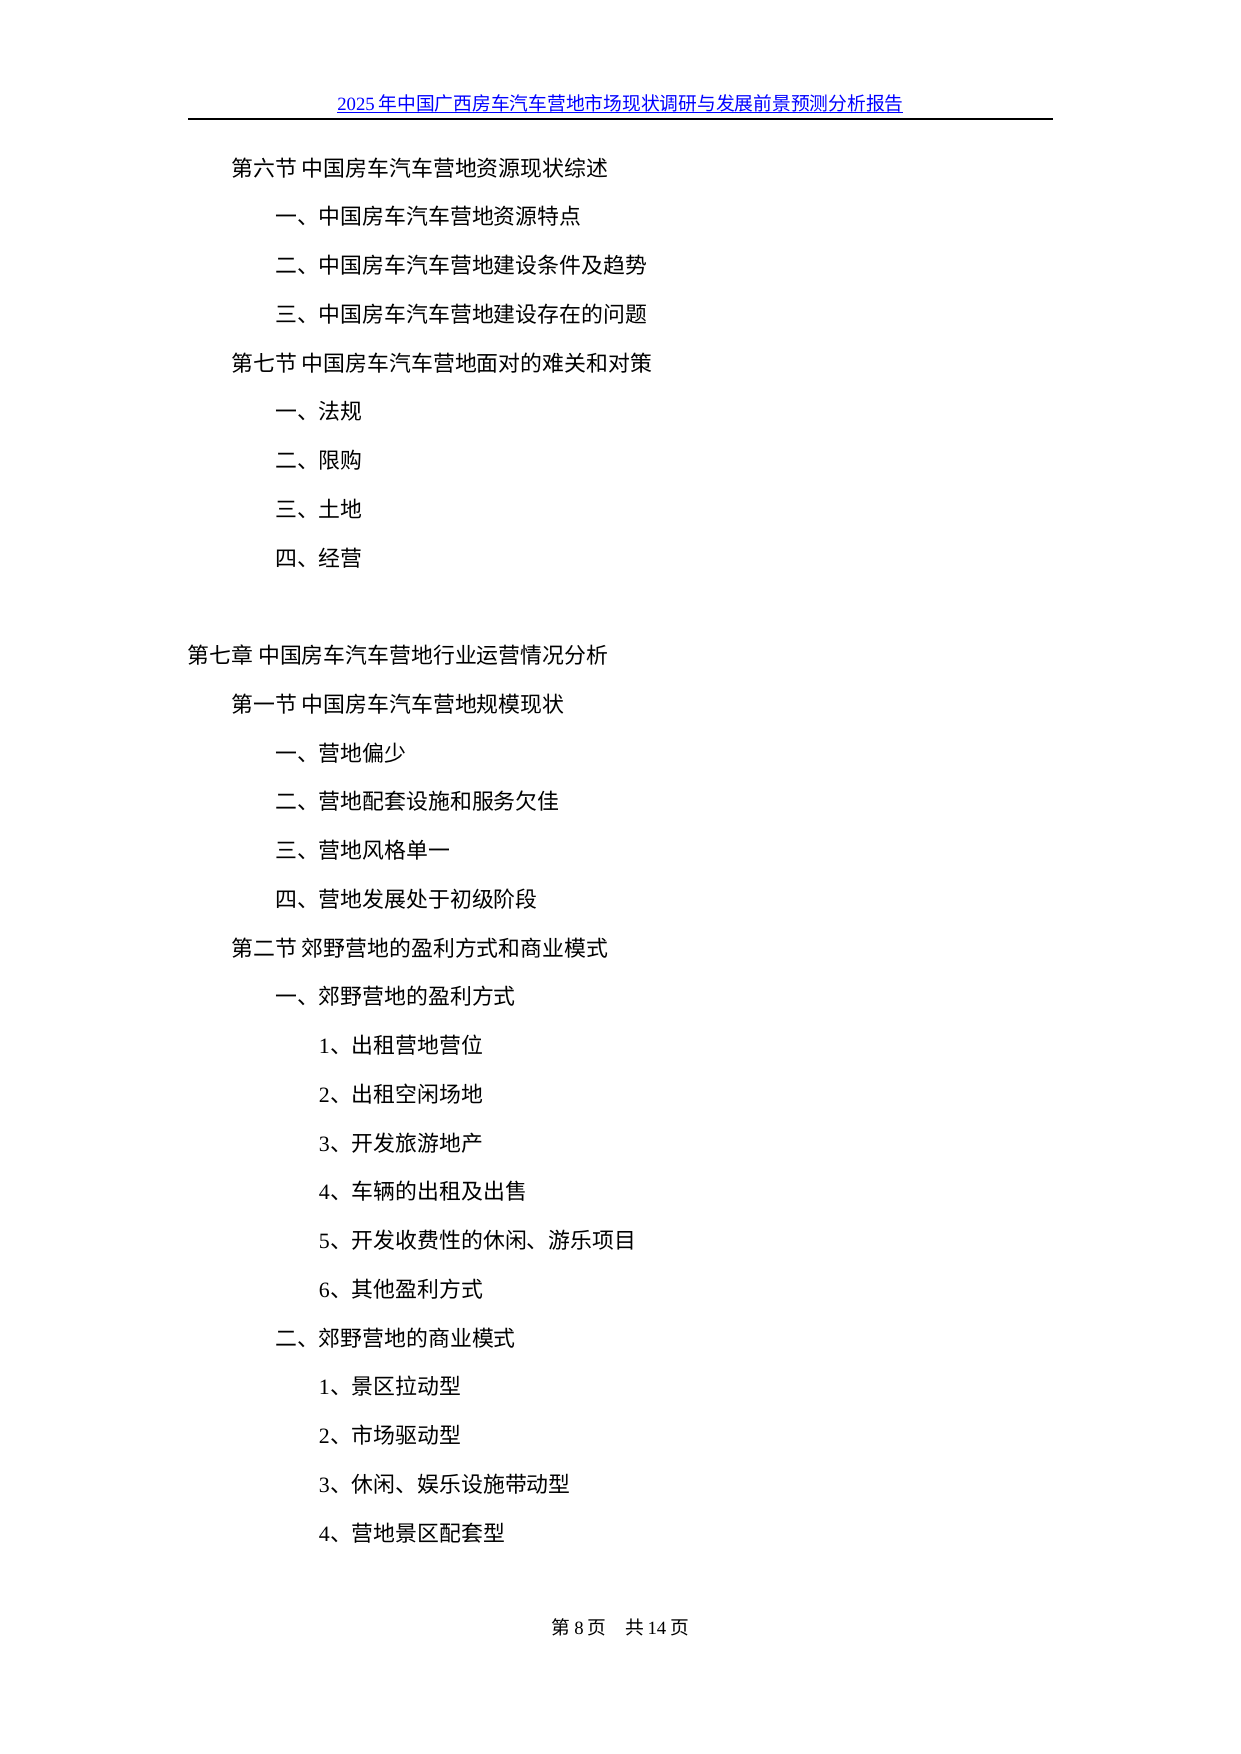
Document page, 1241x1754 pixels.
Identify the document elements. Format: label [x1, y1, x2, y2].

text [187, 150, 1053, 1548]
